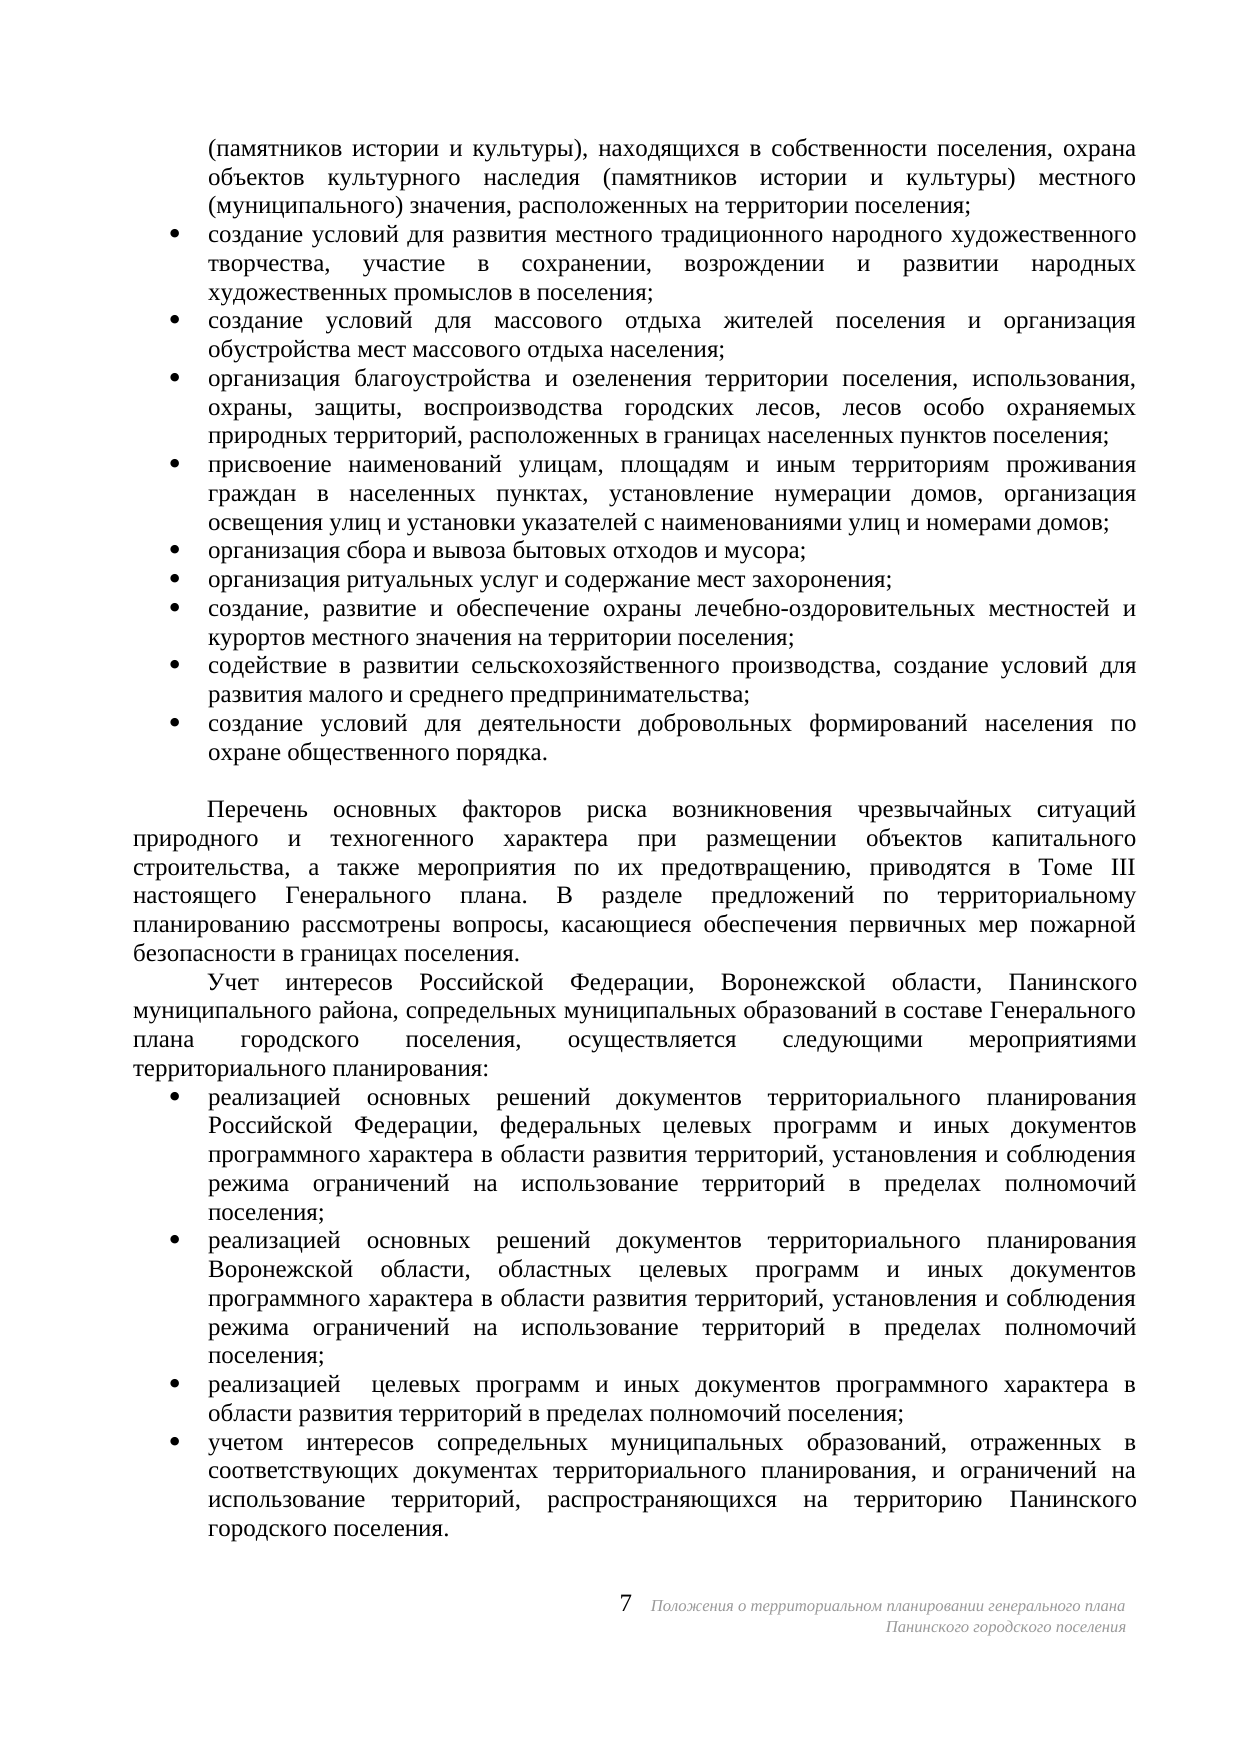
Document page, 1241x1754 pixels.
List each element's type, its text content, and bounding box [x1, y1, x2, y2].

list создание, развитие и обеспечение охраны лечебно-оздоровительных местностей и курортов местного значения на территории поселения; [170, 593, 1137, 650]
list реализацией основных решений документов территориального планирования Российской Федерации, федеральных целевых программ и иных документов программного характера в области развития территорий, установления и соблюдения режима ограничений на использование территорий в пределах полномочий поселения; [170, 1082, 1137, 1225]
list присвоение наименований улицам, площадям и иным территориям проживания граждан в населенных пунктах, установление нумерации домов, организация освещения улиц и установки указателей с наименованиями улиц и номерами домов; [170, 449, 1137, 535]
list содействие в развитии сельскохозяйственного производства, создание условий для развития малого и среднего предпринимательства; [170, 650, 1137, 708]
list организация ритуальных услуг и содержание мест захоронения; [170, 564, 1137, 593]
list учетом интересов сопредельных муниципальных образований, отраженных в соответствующих документах территориального планирования, и ограничений на использование территорий, распространяющихся на территорию Панинского городского поселения. [170, 1427, 1137, 1542]
list создание условий для массового отдыха жителей поселения и организация обустройства мест массового отдыха населения; [170, 305, 1137, 363]
list создание условий для развития местного традиционного народного художественного творчества, участие в сохранении, возрождении и развитии народных художественных промыслов в поселения; [170, 219, 1137, 305]
list организация сбора и вывоза бытовых отходов и мусора; [170, 535, 1137, 564]
text Перечень основных факторов риска возникновения чрезвычайных ситуаций природного и техногенного характера при размещении объектов капитального строительства, а также мероприятия по их предотвращению, приводятся в Томе III настоящего Генерального плана. В разделе предложений по территориальному планированию рассмотрены вопросы, касающиеся обеспечения первичных мер пожарной безопасности в границах поселения. [133, 794, 1137, 967]
list создание условий для деятельности добровольных формирований населения по охране общественного порядка. [170, 708, 1137, 765]
text Учет интересов Российской Федерации, Воронежской области, Панинского муниципального района, сопредельных муниципальных образований в составе Генерального плана городского поселения, осуществляется следующими мероприятиями территориального планирования: [133, 967, 1137, 1082]
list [170, 133, 1137, 219]
list реализацией основных решений документов территориального планирования Воронежской области, областных целевых программ и иных документов программного характера в области развития территорий, установления и соблюдения режима ограничений на использование территорий в пределах полномочий поселения; [170, 1225, 1137, 1369]
list реализацией целевых программ и иных документов программного характера в области развития территорий в пределах полномочий поселения; [170, 1369, 1137, 1427]
list организация благоустройства и озеленения территории поселения, использования, охраны, защиты, воспроизводства городских лесов, лесов особо охраняемых природных территорий, расположенных в границах населенных пунктов поселения; [170, 363, 1137, 449]
